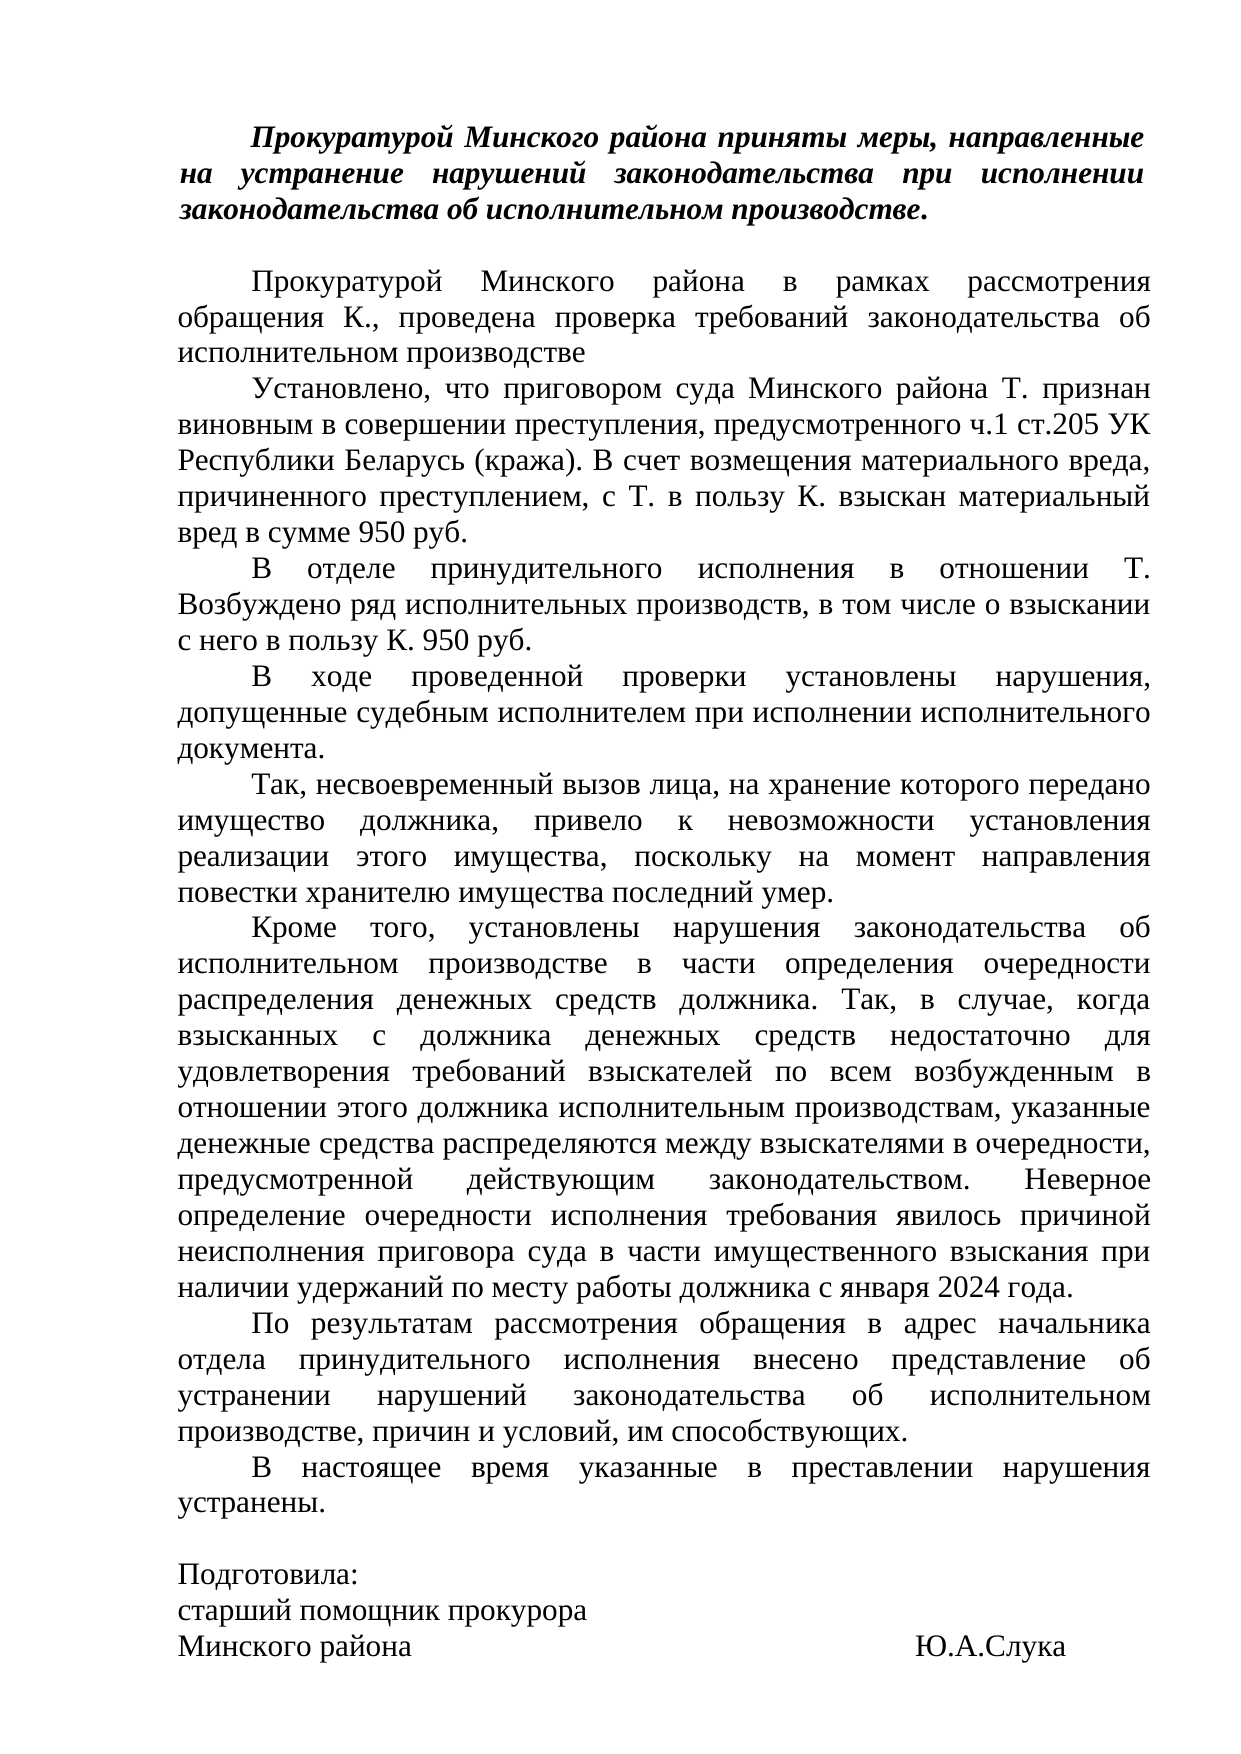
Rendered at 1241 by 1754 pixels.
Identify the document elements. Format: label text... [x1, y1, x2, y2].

text Подготовила: [177, 1556, 1152, 1592]
text Прокуратурой Минского района в рамках рассмотрения обращения К., проведена проверка требований законодательства об исполнительном производстве [177, 262, 1152, 370]
text Так, несвоевременный вызов лица, на хранение которого передано имущество должника, привело к невозможности установления реализации этого имущества, поскольку на момент направления повестки хранителю имущества последний умер. [177, 765, 1152, 909]
text Кроме того, установлены нарушения законодательства об исполнительном производстве в части определения очередности распределения денежных средств должника. Так, в случае, когда взысканных с должника денежных средств недостаточно для удовлетворения требований взыскателей по всем возбужденным в отношении этого должника исполнительным производствам, указанные денежные средства распределяются между взыскателями в очередности, предусмотренной действующим законодательством. Неверное определение очередности исполнения требования явилось причиной неисполнения приговора суда в части имущественного взыскания при наличии удержаний по месту работы должника с января 2024 года. [177, 909, 1152, 1304]
text В настоящее время указанные в преставлении нарушения устранены. [177, 1448, 1152, 1520]
text Прокуратурой Минского района приняты меры, направленные на устранение нарушений законодательства при исполнении законодательства об исполнительном производстве. [179, 118, 1145, 226]
text В ходе проведенной проверки установлены нарушения, допущенные судебным исполнителем при исполнении исполнительного документа. [177, 657, 1152, 765]
text По результатам рассмотрения обращения в адрес начальника отдела принудительного исполнения внесено представление об устранении нарушений законодательства об исполнительном производстве, причин и условий, им способствующих. [177, 1304, 1152, 1448]
text Установлено, что приговором суда Минского района Т. признан виновным в совершении преступления, предусмотренного ч.1 ст.205 УК Республики Беларусь (кража). В счет возмещения материального вреда, причиненного преступлением, с Т. в пользу К. взыскан материальный вред в сумме 950 руб. [177, 370, 1152, 549]
text старший помощник прокурора [177, 1592, 1152, 1627]
text Минского района Ю.А.Слука [177, 1627, 1152, 1663]
text В отделе принудительного исполнения в отношении Т. Возбуждено ряд исполнительных производств, в том числе о взыскании с него в пользу К. 950 руб. [177, 549, 1152, 657]
